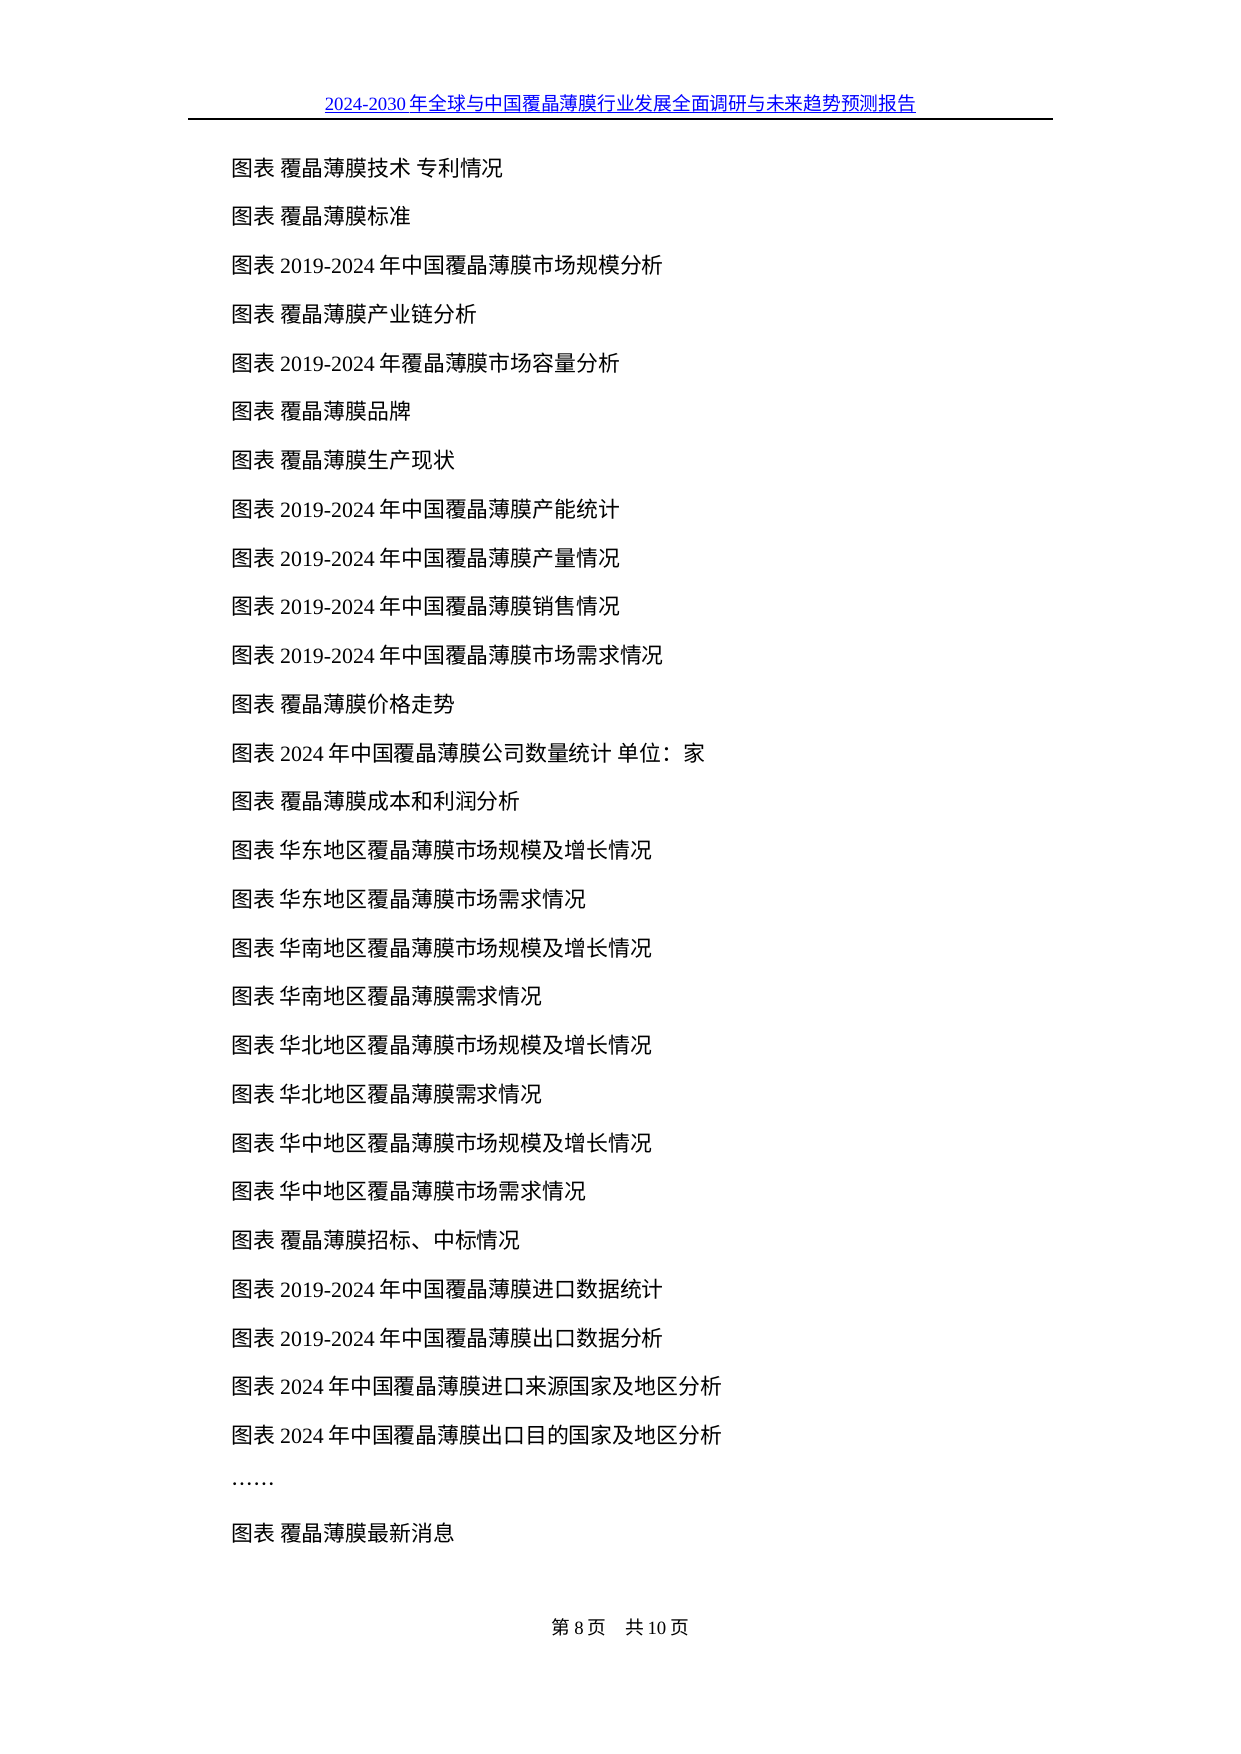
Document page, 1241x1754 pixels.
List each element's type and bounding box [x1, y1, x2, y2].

text [187, 150, 1053, 1548]
